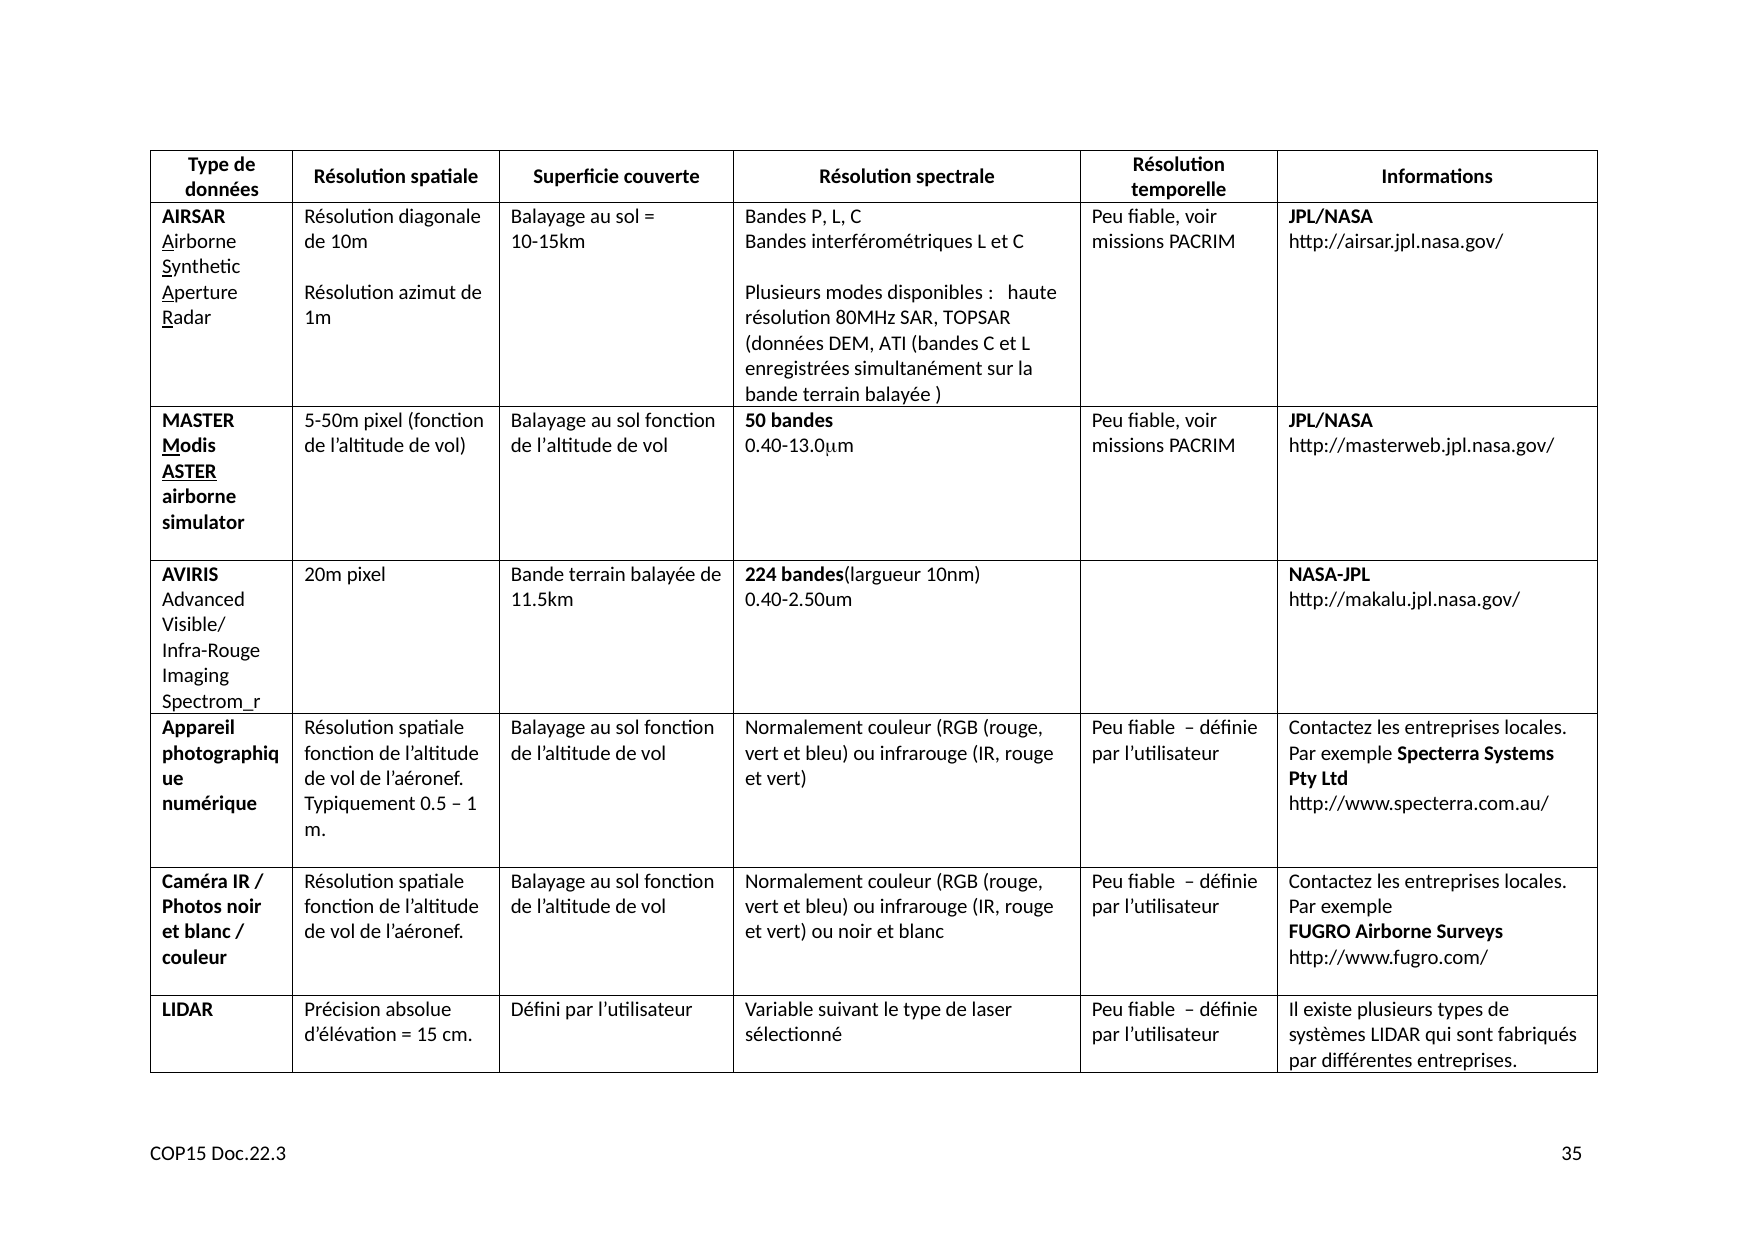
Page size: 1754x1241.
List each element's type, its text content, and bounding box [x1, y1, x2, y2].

table_cell Contactez les entreprises locales. Par exemple FUGRO Airborne Surveys http://www.fugro.com/ [1278, 868, 1597, 995]
table_cell Peu fiable, voir missions PACRIM [1081, 203, 1277, 406]
table_cell Balayage au sol fonction de l’altitude de vol [500, 868, 733, 995]
table_cell Résolution spatiale fonction de l’altitude de vol de l’aéronef. Typiquement 0.5 – 1 m. [293, 714, 499, 867]
table_header Résolution spatiale [293, 151, 499, 202]
table_cell Précision absolue d’élévation = 15 cm. [293, 996, 499, 1072]
table_cell Caméra IR / Photos noir et blanc / couleur [151, 868, 292, 995]
table_cell Contactez les entreprises locales. Par exemple Specterra Systems Pty Ltd http://www.specterra.com.au/ [1278, 714, 1597, 867]
table_cell Balayage au sol = 10-15km [500, 203, 733, 406]
table_cell 50 bandes 0.40-13.0m [734, 407, 1080, 560]
table_cell Il existe plusieurs types de systèmes LIDAR qui sont fabriqués par différentes entreprises. [1278, 996, 1597, 1072]
table_header Résolution spectrale [734, 151, 1080, 202]
table_cell 5-50m pixel (fonction de l’altitude de vol) [293, 407, 499, 560]
table_cell Peu fiable, voir missions PACRIM [1081, 407, 1277, 560]
table_cell Normalement couleur (RGB (rouge, vert et bleu) ou infrarouge (IR, rouge et vert) [734, 714, 1080, 867]
table_cell AVIRIS Advanced Visible/ Infra-Rouge Imaging Spectrom_r [151, 561, 292, 713]
table_cell JPL/NASA http://airsar.jpl.nasa.gov/ [1278, 203, 1597, 406]
table_cell Bandes P, L, C Bandes interférométriques L et C Plusieurs modes disponibles : haute résolution 80MHz SAR, TOPSAR (données DEM, ATI (bandes C et L enregistrées simultanément sur la bande terrain balayée ) [734, 203, 1080, 406]
table_cell 224 bandes(largueur 10nm) 0.40-2.50um [734, 561, 1080, 713]
table_cell Résolution spatiale fonction de l’altitude de vol de l’aéronef. [293, 868, 499, 995]
table_cell Appareil photographique numérique [151, 714, 292, 867]
table_cell 20m pixel [293, 561, 499, 713]
table_cell Peu fiable – définie par l’utilisateur [1081, 996, 1277, 1072]
table_cell Normalement couleur (RGB (rouge, vert et bleu) ou infrarouge (IR, rouge et vert) ou noir et blanc [734, 868, 1080, 995]
table_cell LIDAR [151, 996, 292, 1072]
table_cell MASTER Modis ASTER airborne simulator [151, 407, 292, 560]
table_cell AIRSAR Airborne Synthetic Aperture Radar [151, 203, 292, 406]
table_cell Bande terrain balayée de 11.5km [500, 561, 733, 713]
table_cell Peu fiable – définie par l’utilisateur [1081, 714, 1277, 867]
table_cell Défini par l’utilisateur [500, 996, 733, 1072]
table_cell JPL/NASA http://masterweb.jpl.nasa.gov/ [1278, 407, 1597, 560]
table_cell Balayage au sol fonction de l’altitude de vol [500, 714, 733, 867]
table_cell [1081, 561, 1277, 713]
table_cell Variable suivant le type de laser sélectionné [734, 996, 1080, 1072]
table_header Superficie couverte [500, 151, 733, 202]
table_header Informations [1278, 151, 1597, 202]
table_cell Peu fiable – définie par l’utilisateur [1081, 868, 1277, 995]
table_cell Résolution diagonale de 10m Résolution azimut de 1m [293, 203, 499, 406]
table_cell Balayage au sol fonction de l’altitude de vol [500, 407, 733, 560]
table_header Type de données [151, 151, 292, 202]
table_cell NASA-JPL http://makalu.jpl.nasa.gov/ [1278, 561, 1597, 713]
table_header Résolution temporelle [1081, 151, 1277, 202]
